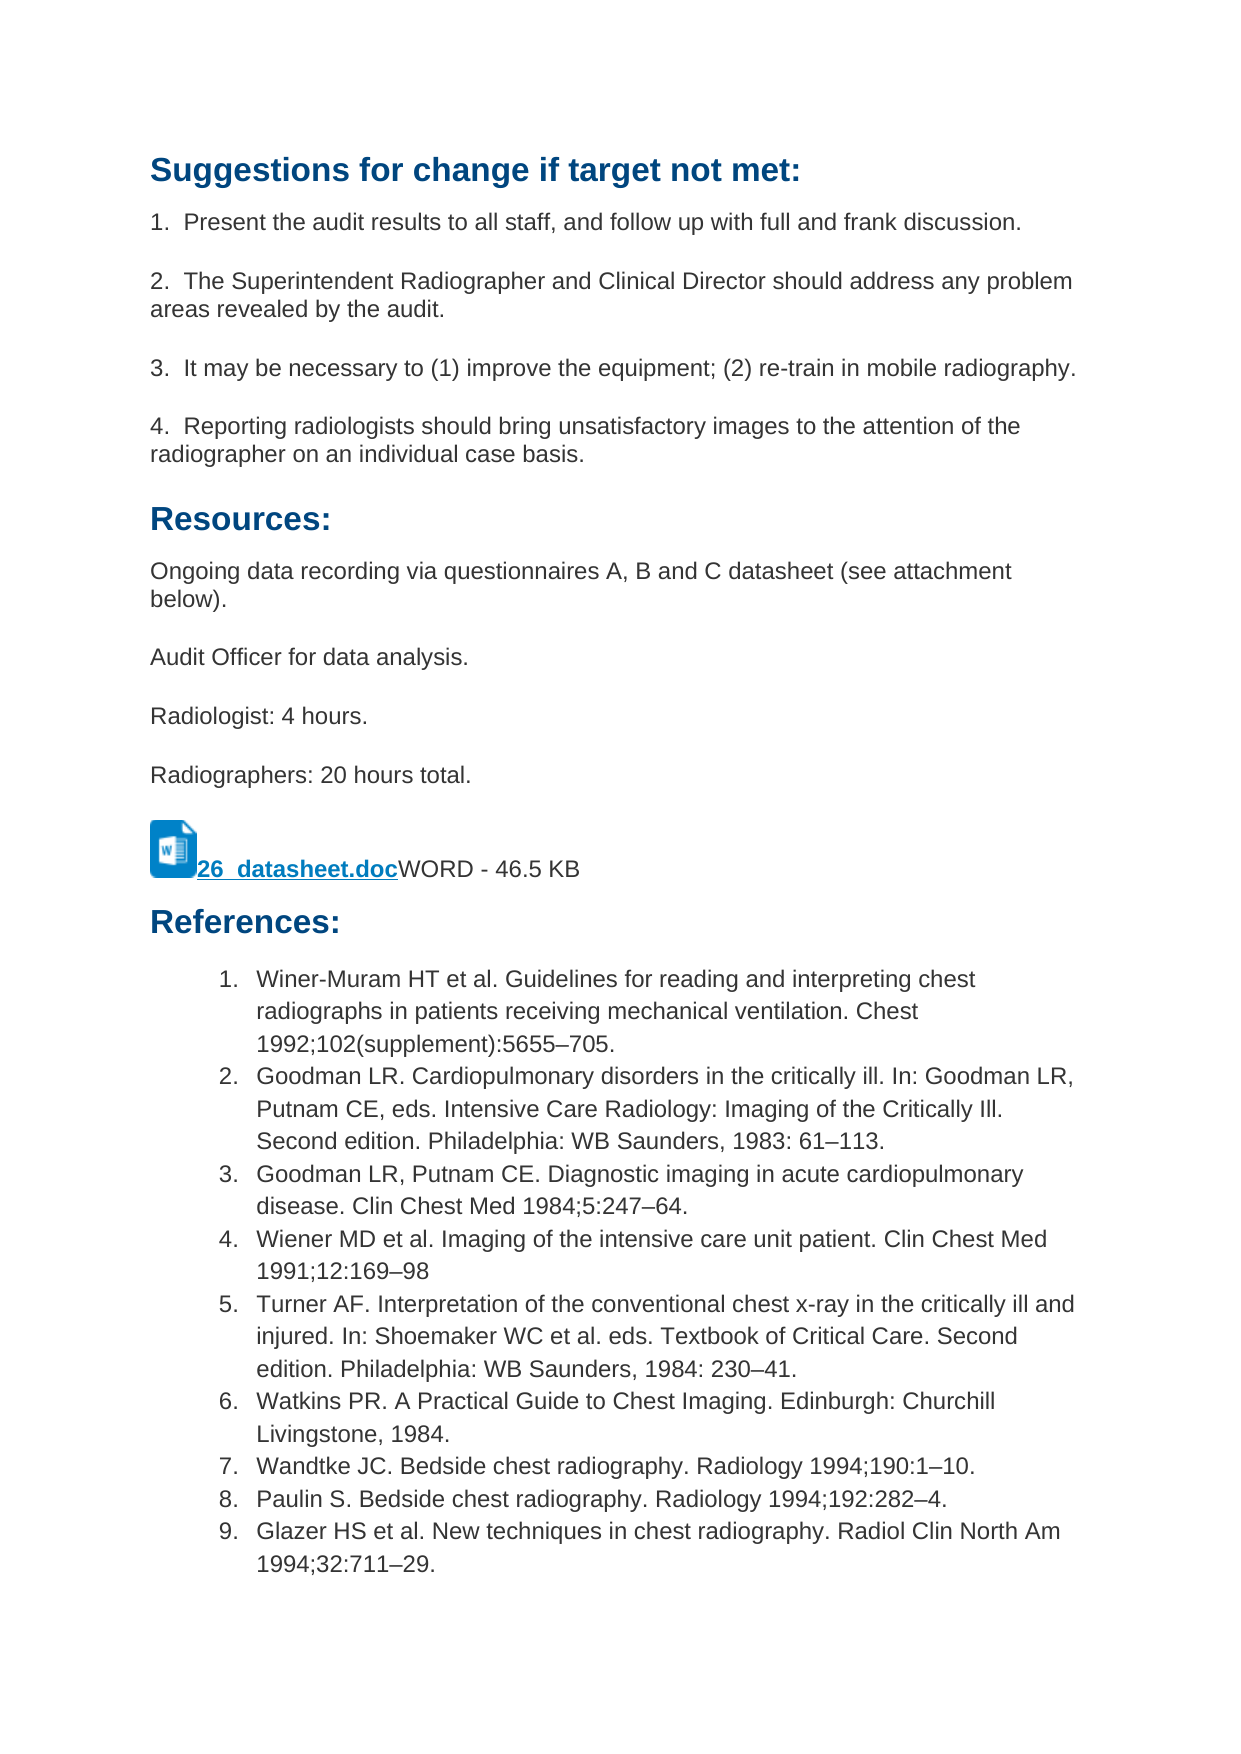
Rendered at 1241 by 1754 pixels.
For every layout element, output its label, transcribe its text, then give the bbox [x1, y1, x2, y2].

text Audit Officer for data analysis. [150, 643, 1090, 671]
picture [189, 870, 197, 878]
list Watkins PR. A Practical Guide to Chest Imaging. Edinburgh: Churchill Livingstone, 1984. [219, 1382, 1090, 1447]
list Wandtke JC. Bedside chest radiography. Radiology 1994;190:1–10. [219, 1447, 1090, 1480]
text Radiographers: 20 hours total. [150, 761, 1090, 789]
list Paulin S. Bedside chest radiography. Radiology 1994;192:282–4. [219, 1480, 1090, 1512]
text 2. The Superintendent Radiographer and Clinical Director should address any problem areas revealed by the audit. [150, 267, 1090, 322]
list Winer-Muram HT et al. Guidelines for reading and interpreting chest radiographs in patients receiving mechanical ventilation. Chest 1992;102(supplement):5655–705. [219, 960, 1090, 1057]
list Wiener MD et al. Imaging of the intensive care unit patient. Clin Chest Med 1991;12:169–98 [219, 1220, 1090, 1285]
text 26_datasheet.docWORD - 46.5 KB [150, 820, 1090, 883]
list Turner AF. Interpretation of the conventional chest x-ray in the critically ill and injured. In: Shoemaker WC et al. eds. Textbook of Critical Care. Second edition. Philadelphia: WB Saunders, 1984: 230–41. [219, 1285, 1090, 1382]
list Goodman LR, Putnam CE. Diagnostic imaging in acute cardiopulmonary disease. Clin Chest Med 1984;5:247–64. [219, 1155, 1090, 1220]
text References: [150, 902, 1090, 940]
text Suggestions for change if target not met: [150, 150, 1090, 188]
text Resources: [150, 499, 1090, 537]
text 4. Reporting radiologists should bring unsatisfactory images to the attention of the radiographer on an individual case basis. [150, 412, 1090, 467]
picture [159, 837, 187, 865]
text Ongoing data recording via questionnaires A, B and C datasheet (see attachment below). [150, 557, 1090, 612]
list Goodman LR. Cardiopulmonary disorders in the critically ill. In: Goodman LR, Putnam CE, eds. Intensive Care Radiology: Imaging of the Critically Ill. Second edition. Philadelphia: WB Saunders, 1983: 61–113. [219, 1057, 1090, 1155]
text Radiologist: 4 hours. [150, 702, 1090, 730]
picture [182, 820, 197, 834]
text 3. It may be necessary to (1) improve the equipment; (2) re-train in mobile radiography. [150, 353, 1090, 381]
text 1. Present the audit results to all staff, and follow up with full and frank discussion. [150, 208, 1090, 236]
list Glazer HS et al. New techniques in chest radiography. Radiol Clin North Am 1994;32:711–29. [219, 1512, 1090, 1577]
